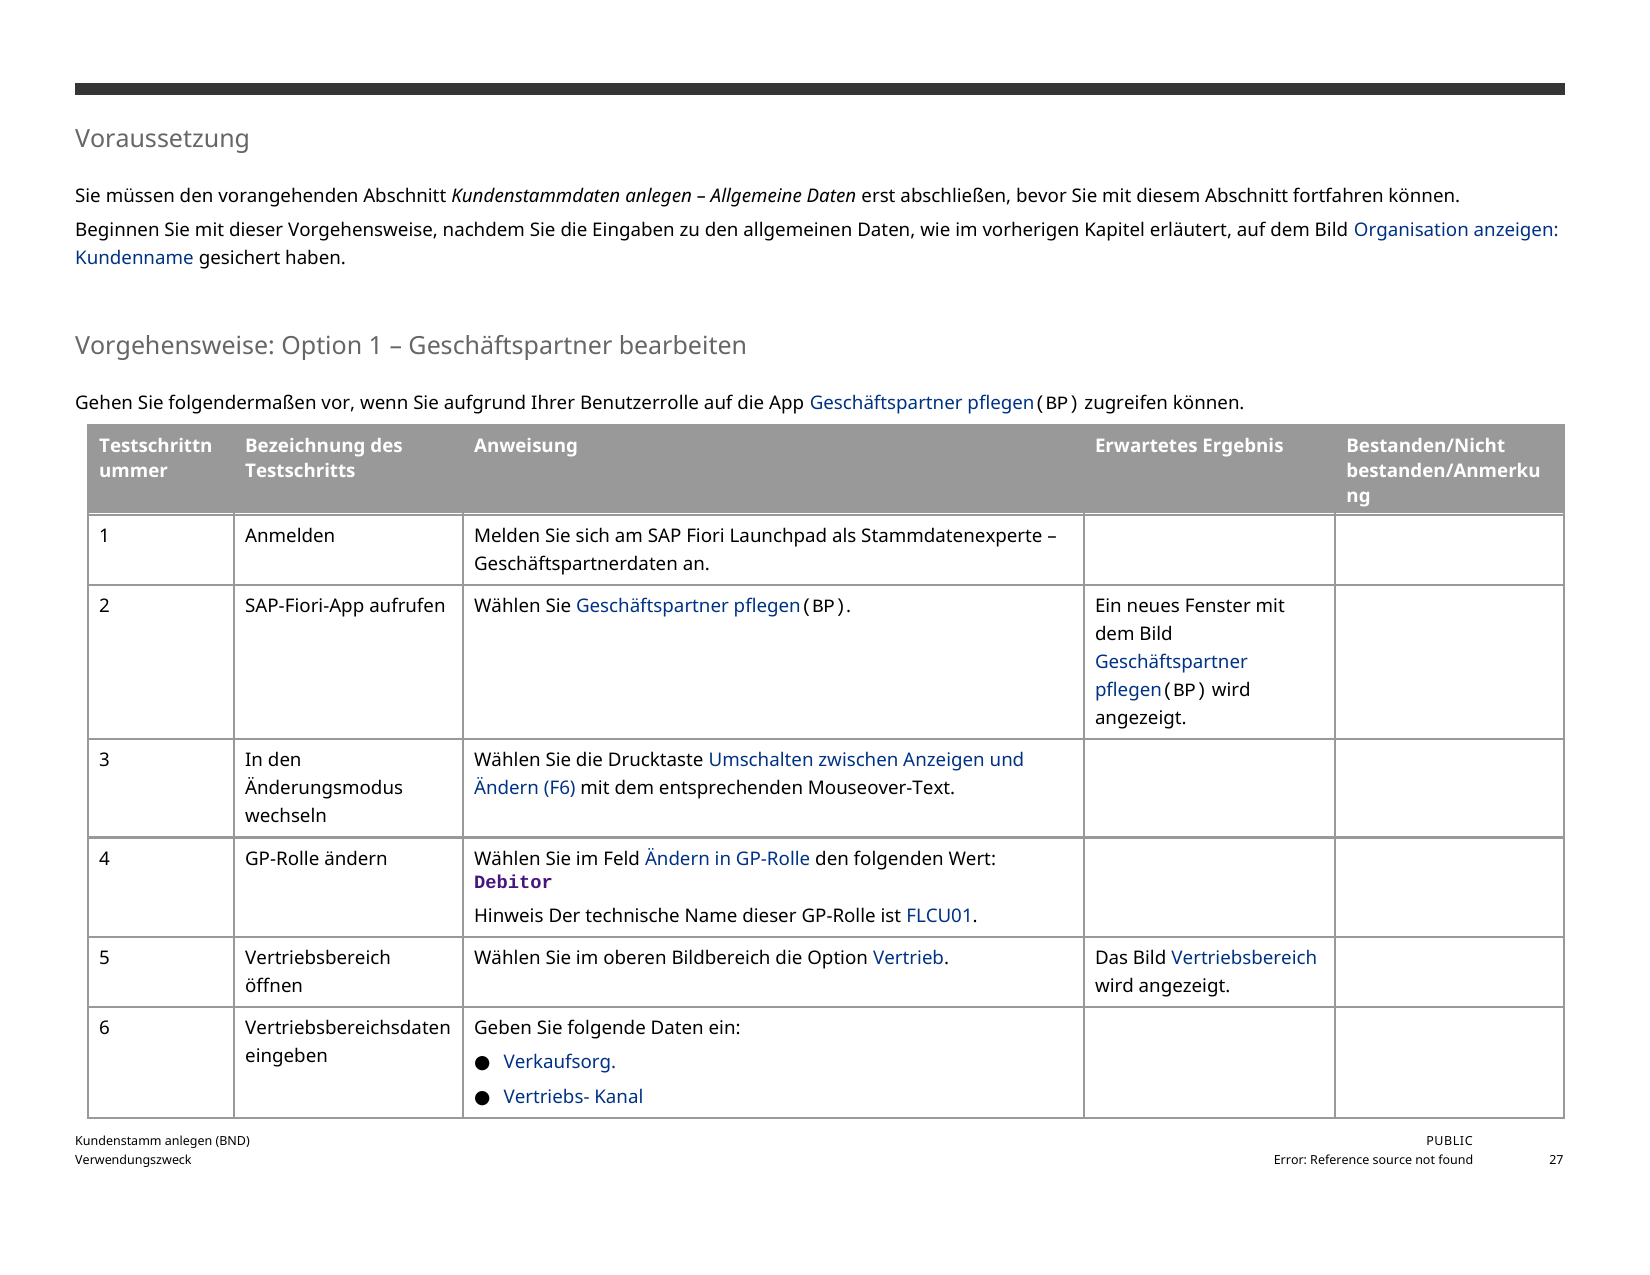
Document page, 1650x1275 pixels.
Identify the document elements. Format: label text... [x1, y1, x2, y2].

table_cell [1336, 938, 1563, 1006]
table_cell Wählen Sie im Feld Ändern in GP-Rolle den folgenden Wert: Debitor Hinweis Der technische Name dieser GP-Rolle ist FLCU01. [464, 839, 1083, 936]
table_header Testschrittnummer [89, 426, 233, 513]
text Sie müssen den vorangehenden Abschnitt Kundenstammdaten anlegen – Allgemeine Daten erst abschließen, bevor Sie mit diesem Abschnitt fortfahren können. [75, 182, 1565, 208]
text Beginnen Sie mit dieser Vorgehensweise, nachdem Sie die Eingaben zu den allgemeinen Daten, wie im vorherigen Kapitel erläutert, auf dem Bild Organisation anzeigen: Kundenname gesichert haben. [75, 217, 1565, 270]
table_cell Melden Sie sich am SAP Fiori Launchpad als Stammdatenexperte – Geschäftspartnerdaten an. [464, 516, 1083, 584]
table_cell GP-Rolle ändern [235, 839, 462, 936]
table_cell In den Änderungsmodus wechseln [235, 740, 462, 836]
table_cell [1336, 516, 1563, 584]
table_cell SAP-Fiori-App aufrufen [235, 586, 462, 738]
table_cell 4 [89, 839, 233, 936]
table_cell Anmelden [235, 516, 462, 584]
table_cell 5 [89, 938, 233, 1006]
table_cell Vertriebsbereichsdaten eingeben [235, 1008, 462, 1117]
table_cell 6 [89, 1008, 233, 1117]
table_cell [1336, 740, 1563, 836]
table_cell [1336, 839, 1563, 936]
table_header Bestanden/Nicht bestanden/Anmerkung [1336, 426, 1563, 513]
table_cell Vertriebsbereich öffnen [235, 938, 462, 1006]
table_cell [1336, 1008, 1563, 1117]
table_cell [1085, 839, 1334, 936]
table_cell Wählen Sie die Drucktaste Umschalten zwischen Anzeigen und Ändern (F6) mit dem entsprechenden Mouseover-Text. [464, 740, 1083, 836]
title Voraussetzung [75, 124, 1565, 153]
table_cell [1336, 586, 1563, 738]
table_cell 1 [89, 516, 233, 584]
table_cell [464, 1008, 1083, 1117]
table_header Erwartetes Ergebnis [1085, 426, 1334, 513]
table_header Bezeichnung des Testschritts [235, 426, 462, 513]
text Gehen Sie folgendermaßen vor, wenn Sie aufgrund Ihrer Benutzerrolle auf die App Geschäftspartner pflegen(BP) zugreifen können. [75, 389, 1565, 415]
table_cell Das Bild Vertriebsbereich wird angezeigt. [1085, 938, 1334, 1006]
table_cell [1085, 1008, 1334, 1117]
table_cell 3 [89, 740, 233, 836]
table_cell Wählen Sie Geschäftspartner pflegen(BP). [464, 586, 1083, 738]
table_cell Wählen Sie im oberen Bildbereich die Option Vertrieb. [464, 938, 1083, 1006]
table_cell [1085, 740, 1334, 836]
table_cell Ein neues Fenster mit dem Bild Geschäftspartner pflegen(BP) wird angezeigt. [1085, 586, 1334, 738]
table_header Anweisung [464, 426, 1083, 513]
table_cell 2 [89, 586, 233, 738]
table_cell [1085, 516, 1334, 584]
title Vorgehensweise: Option 1 – Geschäftspartner bearbeiten [75, 331, 1565, 360]
